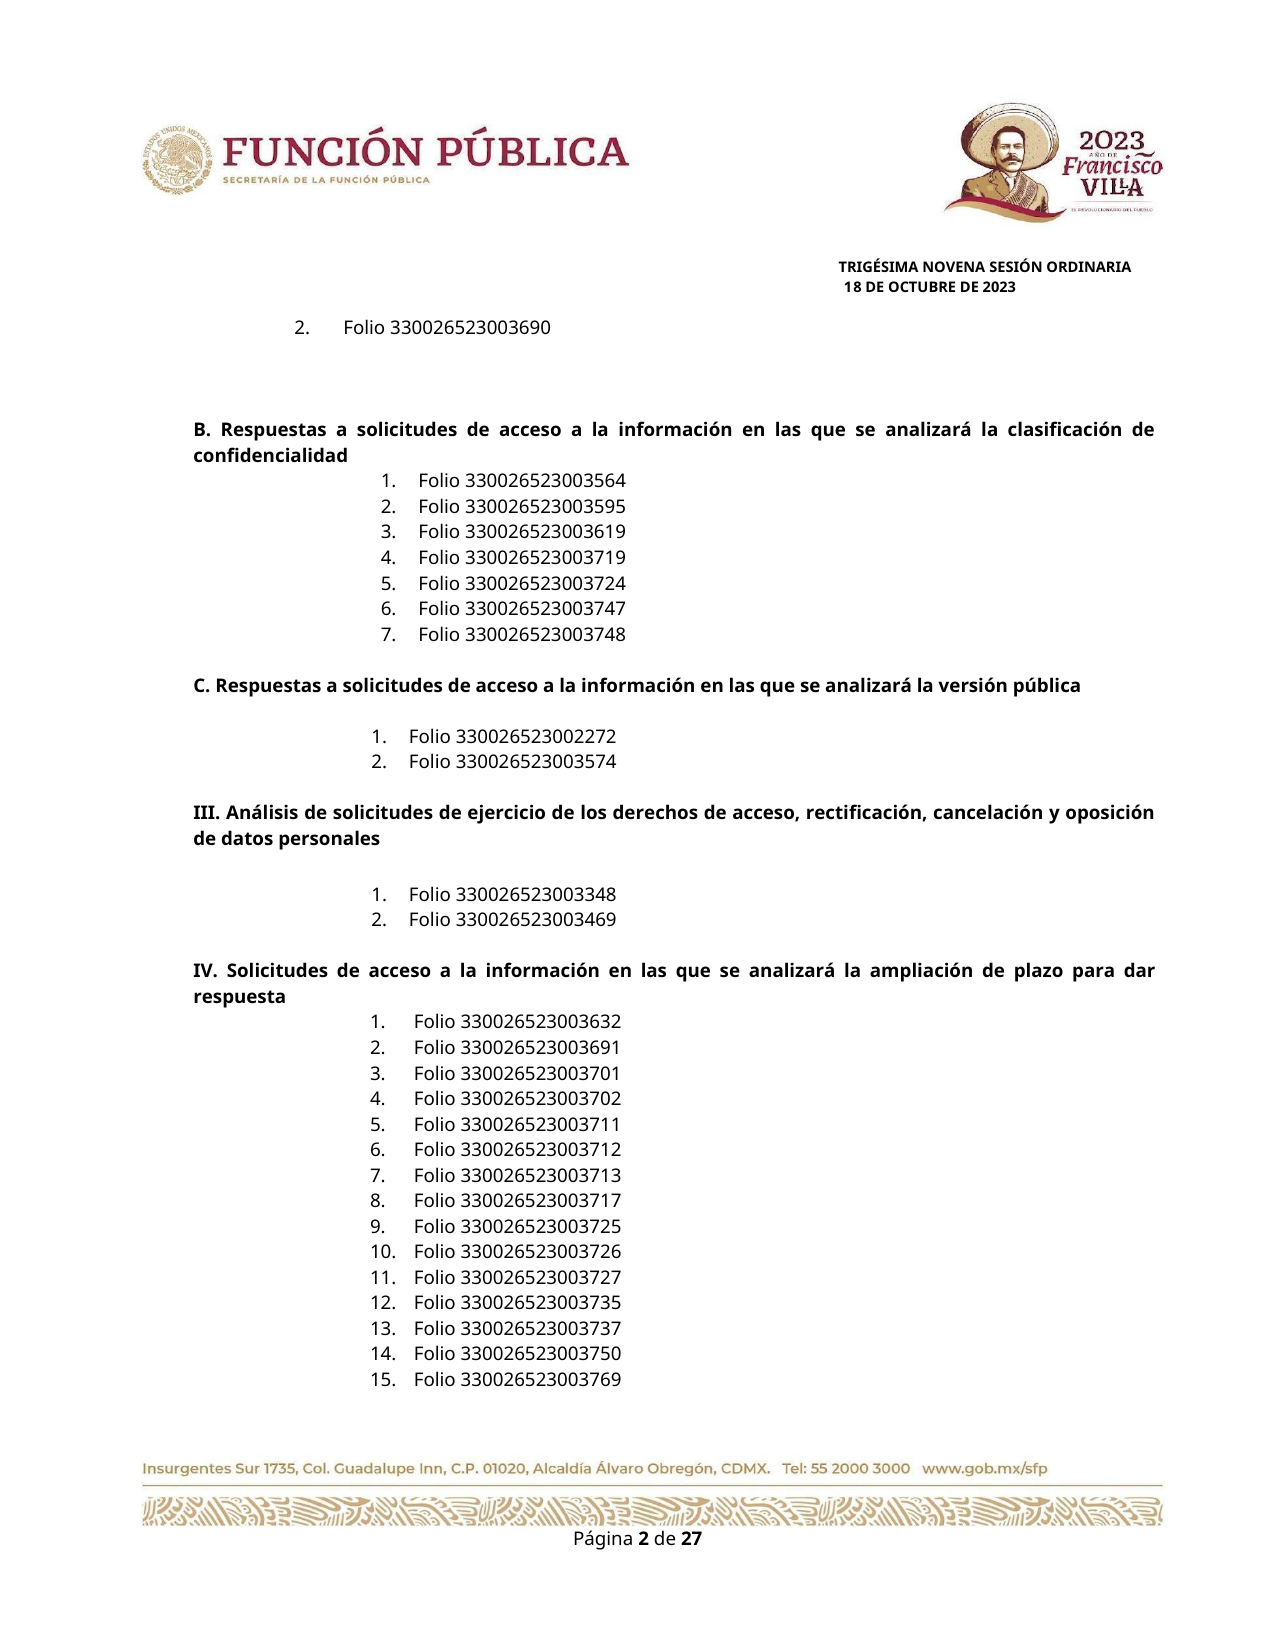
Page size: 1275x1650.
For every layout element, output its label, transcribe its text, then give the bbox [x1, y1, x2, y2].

list Folio 330026523003690 [118, 315, 1157, 340]
list Folio 330026523003619 [381, 519, 1157, 544]
list Folio 330026523003574 [371, 748, 1157, 774]
list Folio 330026523003737 [370, 1315, 1157, 1341]
list Folio 330026523003717 [370, 1187, 1157, 1213]
list Folio 330026523003719 [381, 544, 1157, 570]
list Folio 330026523003702 [370, 1085, 1157, 1111]
list Folio 330026523003750 [370, 1341, 1157, 1366]
list Folio 330026523003726 [370, 1238, 1157, 1264]
text III. Análisis de solicitudes de ejercicio de los derechos de acceso, rectificación, cancelación y oposición de datos personales [193, 799, 1157, 851]
list Folio 330026523002272 [371, 723, 1157, 748]
list Folio 330026523003725 [370, 1213, 1157, 1238]
list Folio 330026523003348 [371, 881, 1157, 907]
list Folio 330026523003711 [370, 1111, 1157, 1136]
text C. Respuestas a solicitudes de acceso a la información en las que se analizará la versión pública [118, 672, 1157, 697]
text IV. Solicitudes de acceso a la información en las que se analizará la ampliación de plazo para dar respuesta [193, 958, 1157, 1009]
list Folio 330026523003564 [381, 468, 1157, 493]
list Folio 330026523003724 [381, 570, 1157, 595]
list Folio 330026523003701 [370, 1060, 1157, 1085]
list Folio 330026523003747 [381, 595, 1157, 621]
list Folio 330026523003769 [370, 1366, 1157, 1392]
picture [26, 11, 1275, 1555]
list Folio 330026523003727 [370, 1264, 1157, 1289]
list Folio 330026523003595 [381, 493, 1157, 519]
list Folio 330026523003712 [370, 1136, 1157, 1162]
list Folio 330026523003632 [370, 1009, 1157, 1034]
list Folio 330026523003748 [381, 621, 1157, 646]
list Folio 330026523003469 [371, 907, 1157, 932]
list Folio 330026523003735 [370, 1289, 1157, 1315]
list Folio 330026523003713 [370, 1162, 1157, 1187]
text B. Respuestas a solicitudes de acceso a la información en las que se analizará la clasificación de confidencialidad [193, 417, 1157, 468]
list Folio 330026523003691 [370, 1034, 1157, 1060]
